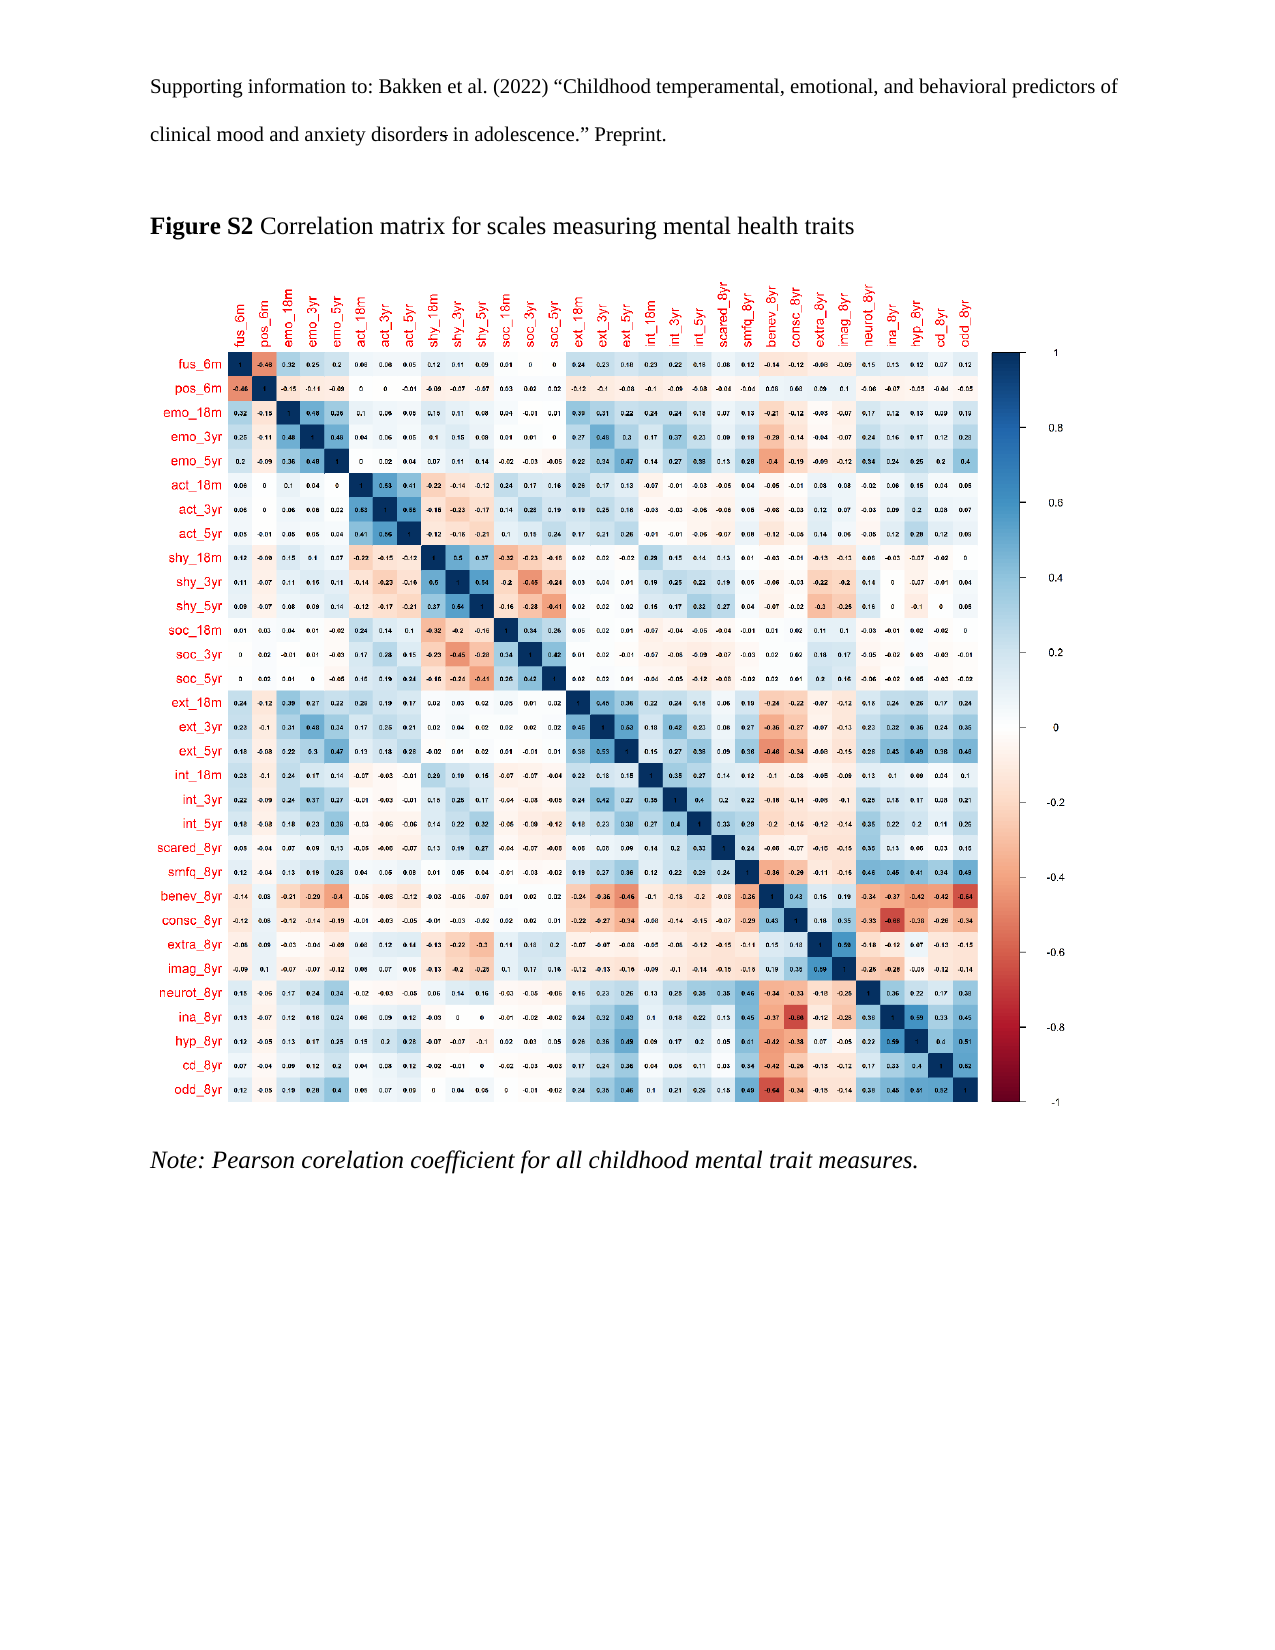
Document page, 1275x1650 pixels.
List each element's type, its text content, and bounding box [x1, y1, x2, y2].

text Figure S2 Correlation matrix for scales measuring mental health traits [150, 211, 1125, 239]
text Note: Pearson corelation coefficient for all childhood mental trait measures. [150, 1145, 1125, 1173]
picture [150, 270, 1095, 1114]
